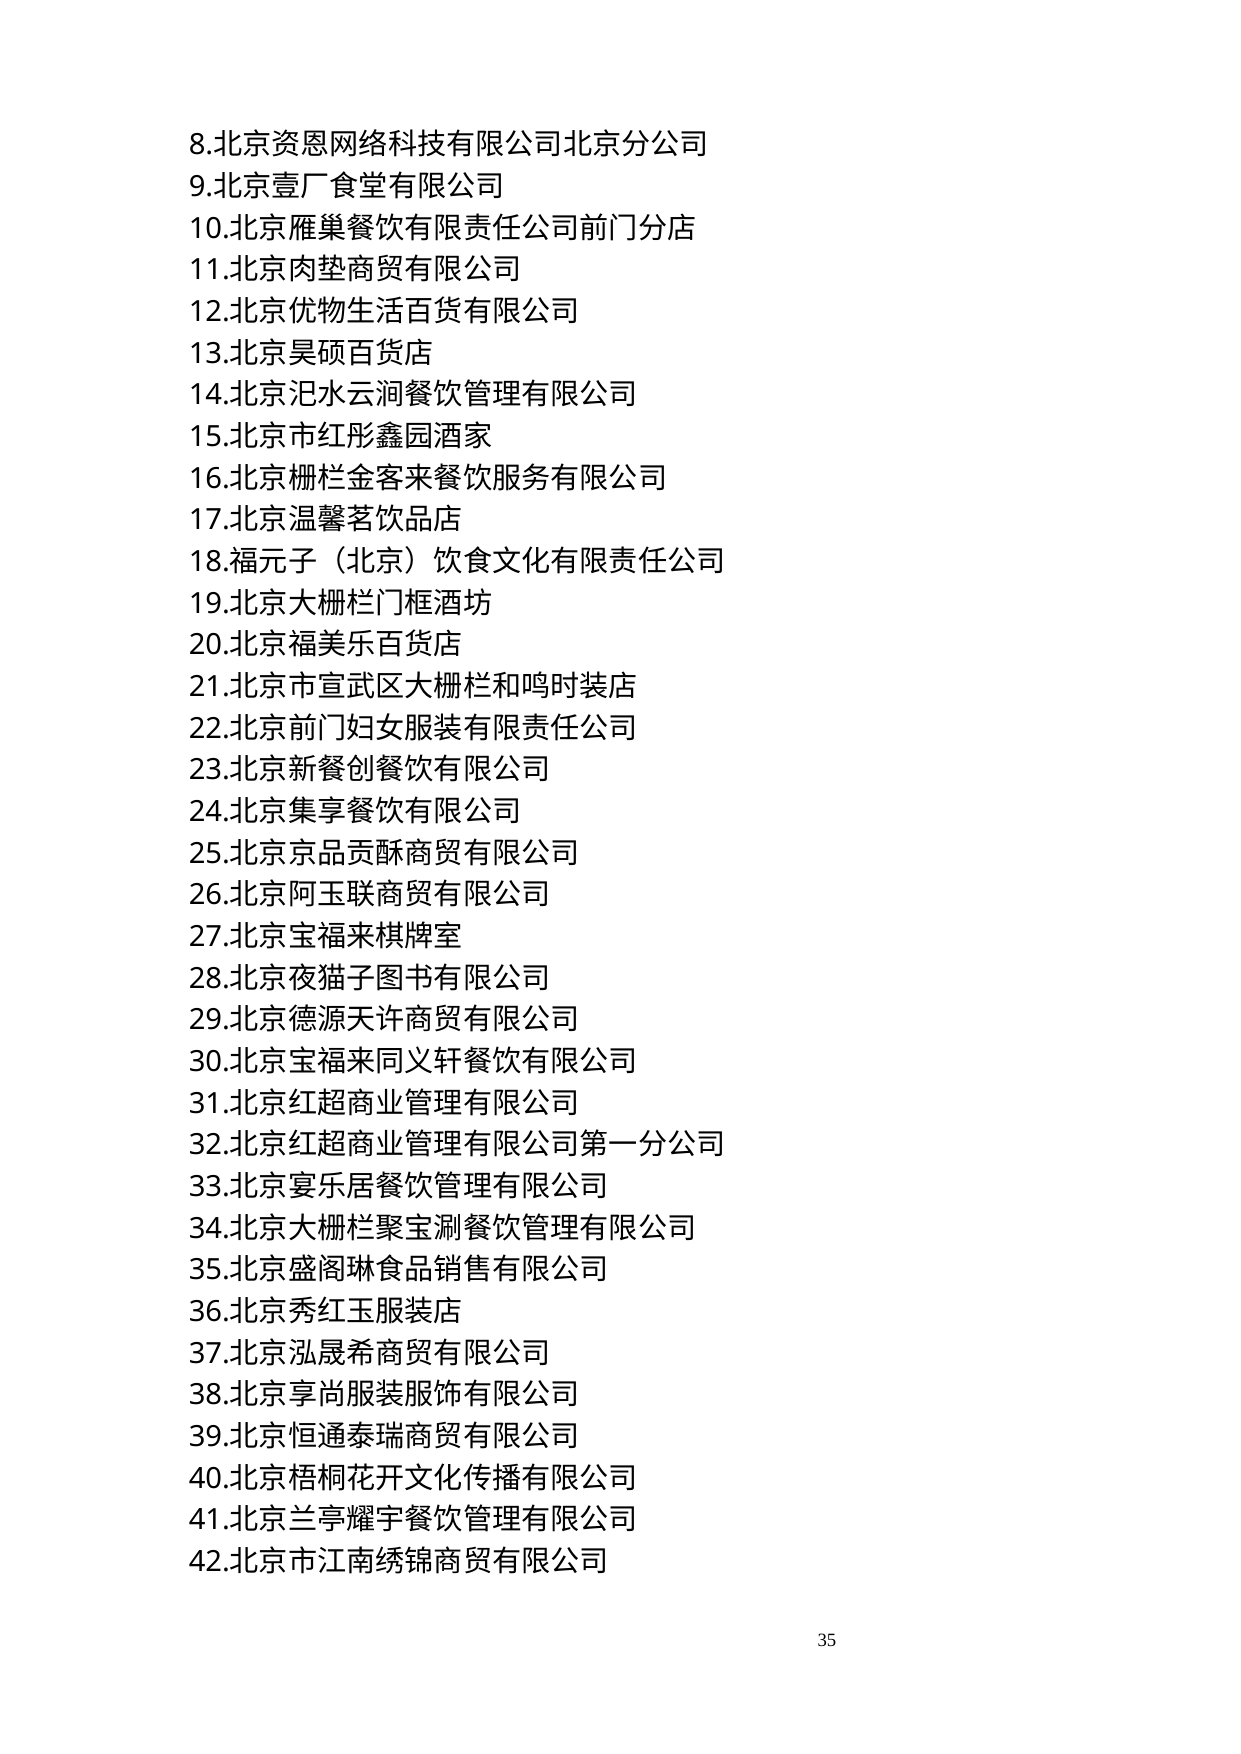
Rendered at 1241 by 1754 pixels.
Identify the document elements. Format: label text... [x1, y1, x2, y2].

list 10.北京雁巢餐饮有限责任公司前门分店 [116, 205, 1117, 246]
list 23.北京新餐创餐饮有限公司 [116, 746, 1117, 788]
list 14.北京汜水云涧餐饮管理有限公司 [116, 371, 1117, 413]
list 11.北京肉垫商贸有限公司 [116, 246, 1117, 288]
list 17.北京温馨茗饮品店 [116, 496, 1117, 538]
list 16.北京栅栏金客来餐饮服务有限公司 [116, 455, 1117, 496]
list 22.北京前门妇女服装有限责任公司 [116, 705, 1117, 746]
list 38.北京享尚服装服饰有限公司 [116, 1371, 1117, 1413]
list 9.北京壹厂食堂有限公司 [116, 163, 1117, 205]
list 33.北京宴乐居餐饮管理有限公司 [116, 1163, 1117, 1205]
list 15.北京市红彤鑫园酒家 [116, 413, 1117, 455]
list 41.北京兰亭耀宇餐饮管理有限公司 [116, 1496, 1117, 1538]
list 29.北京德源天许商贸有限公司 [116, 996, 1117, 1038]
list 28.北京夜猫子图书有限公司 [116, 955, 1117, 996]
list 37.北京泓晟希商贸有限公司 [116, 1330, 1117, 1371]
list 20.北京福美乐百货店 [116, 621, 1117, 663]
list 25.北京京品贡酥商贸有限公司 [116, 830, 1117, 871]
list 18.福元子（北京）饮食文化有限责任公司 [116, 538, 1117, 580]
list 36.北京秀红玉服装店 [116, 1288, 1117, 1330]
list 19.北京大栅栏门框酒坊 [116, 580, 1117, 621]
list 12.北京优物生活百货有限公司 [116, 288, 1117, 330]
list 24.北京集享餐饮有限公司 [116, 788, 1117, 830]
list 13.北京昊硕百货店 [116, 330, 1117, 371]
list 34.北京大栅栏聚宝涮餐饮管理有限公司 [116, 1205, 1117, 1246]
list 39.北京恒通泰瑞商贸有限公司 [116, 1413, 1117, 1455]
list 21.北京市宣武区大栅栏和鸣时装店 [116, 663, 1117, 705]
list 32.北京红超商业管理有限公司第一分公司 [116, 1121, 1117, 1163]
list 31.北京红超商业管理有限公司 [116, 1080, 1117, 1121]
list 8.北京资恩网络科技有限公司北京分公司 [116, 121, 1117, 163]
list 42.北京市江南绣锦商贸有限公司 [116, 1538, 1117, 1580]
list 30.北京宝福来同义轩餐饮有限公司 [116, 1038, 1117, 1080]
list 26.北京阿玉联商贸有限公司 [116, 871, 1117, 913]
list 40.北京梧桐花开文化传播有限公司 [116, 1455, 1117, 1496]
list 35.北京盛阁琳食品销售有限公司 [116, 1246, 1117, 1288]
list 27.北京宝福来棋牌室 [116, 913, 1117, 955]
